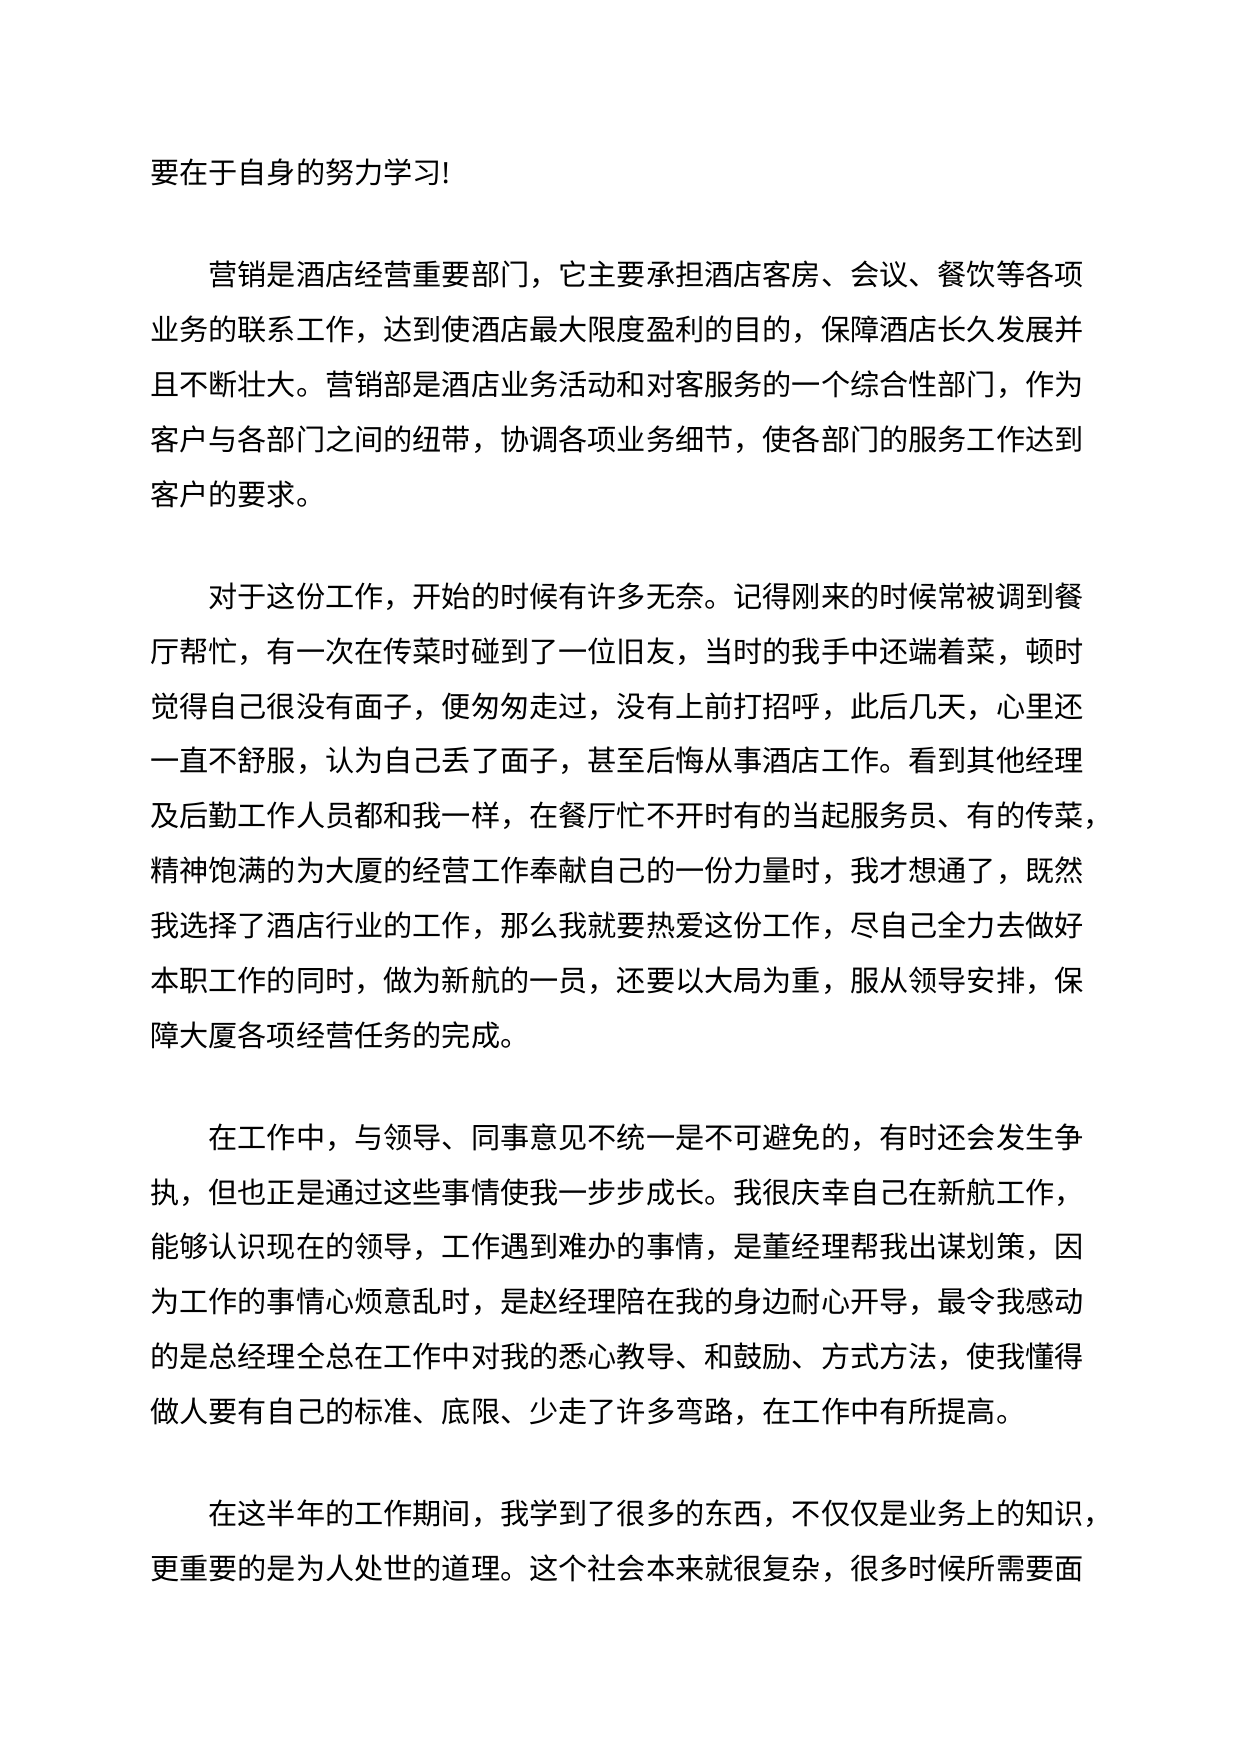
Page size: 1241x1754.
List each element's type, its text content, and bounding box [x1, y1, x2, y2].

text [150, 1491, 1090, 1588]
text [150, 150, 1090, 192]
text 在工作中，与领导、同事意见不统一是不可避免的，有时还会发生争执，但也正是通过这些事情使我一步步成长。我很庆幸自己在新航工作，能够认识现在的领导，工作遇到难办的事情，是董经理帮我出谋划策，因为工作的事情心烦意乱时，是赵经理陪在我的身边耐心开导，最令我感动的是总经理仝总在工作中对我的悉心教导、和鼓励、方式方法，使我懂得做人要有自己的标准、底限、少走了许多弯路，在工作中有所提高。 [150, 1114, 1090, 1431]
text 对于这份工作，开始的时候有许多无奈。记得刚来的时候常被调到餐厅帮忙，有一次在传菜时碰到了一位旧友，当时的我手中还端着菜，顿时觉得自己很没有面子，便匆匆走过，没有上前打招呼，此后几天，心里还一直不舒服，认为自己丢了面子，甚至后悔从事酒店工作。看到其他经理及后勤工作人员都和我一样，在餐厅忙不开时有的当起服务员、有的传菜，精神饱满的为大厦的经营工作奉献自己的一份力量时，我才想通了，既然我选择了酒店行业的工作，那么我就要热爱这份工作，尽自己全力去做好本职工作的同时，做为新航的一员，还要以大局为重，服从领导安排，保障大厦各项经营任务的完成。 [150, 573, 1090, 1055]
text 营销是酒店经营重要部门，它主要承担酒店客房、会议、餐饮等各项业务的联系工作，达到使酒店最大限度盈利的目的，保障酒店长久发展并且不断壮大。营销部是酒店业务活动和对客服务的一个综合性部门，作为客户与各部门之间的纽带，协调各项业务细节，使各部门的服务工作达到客户的要求。 [150, 252, 1090, 514]
